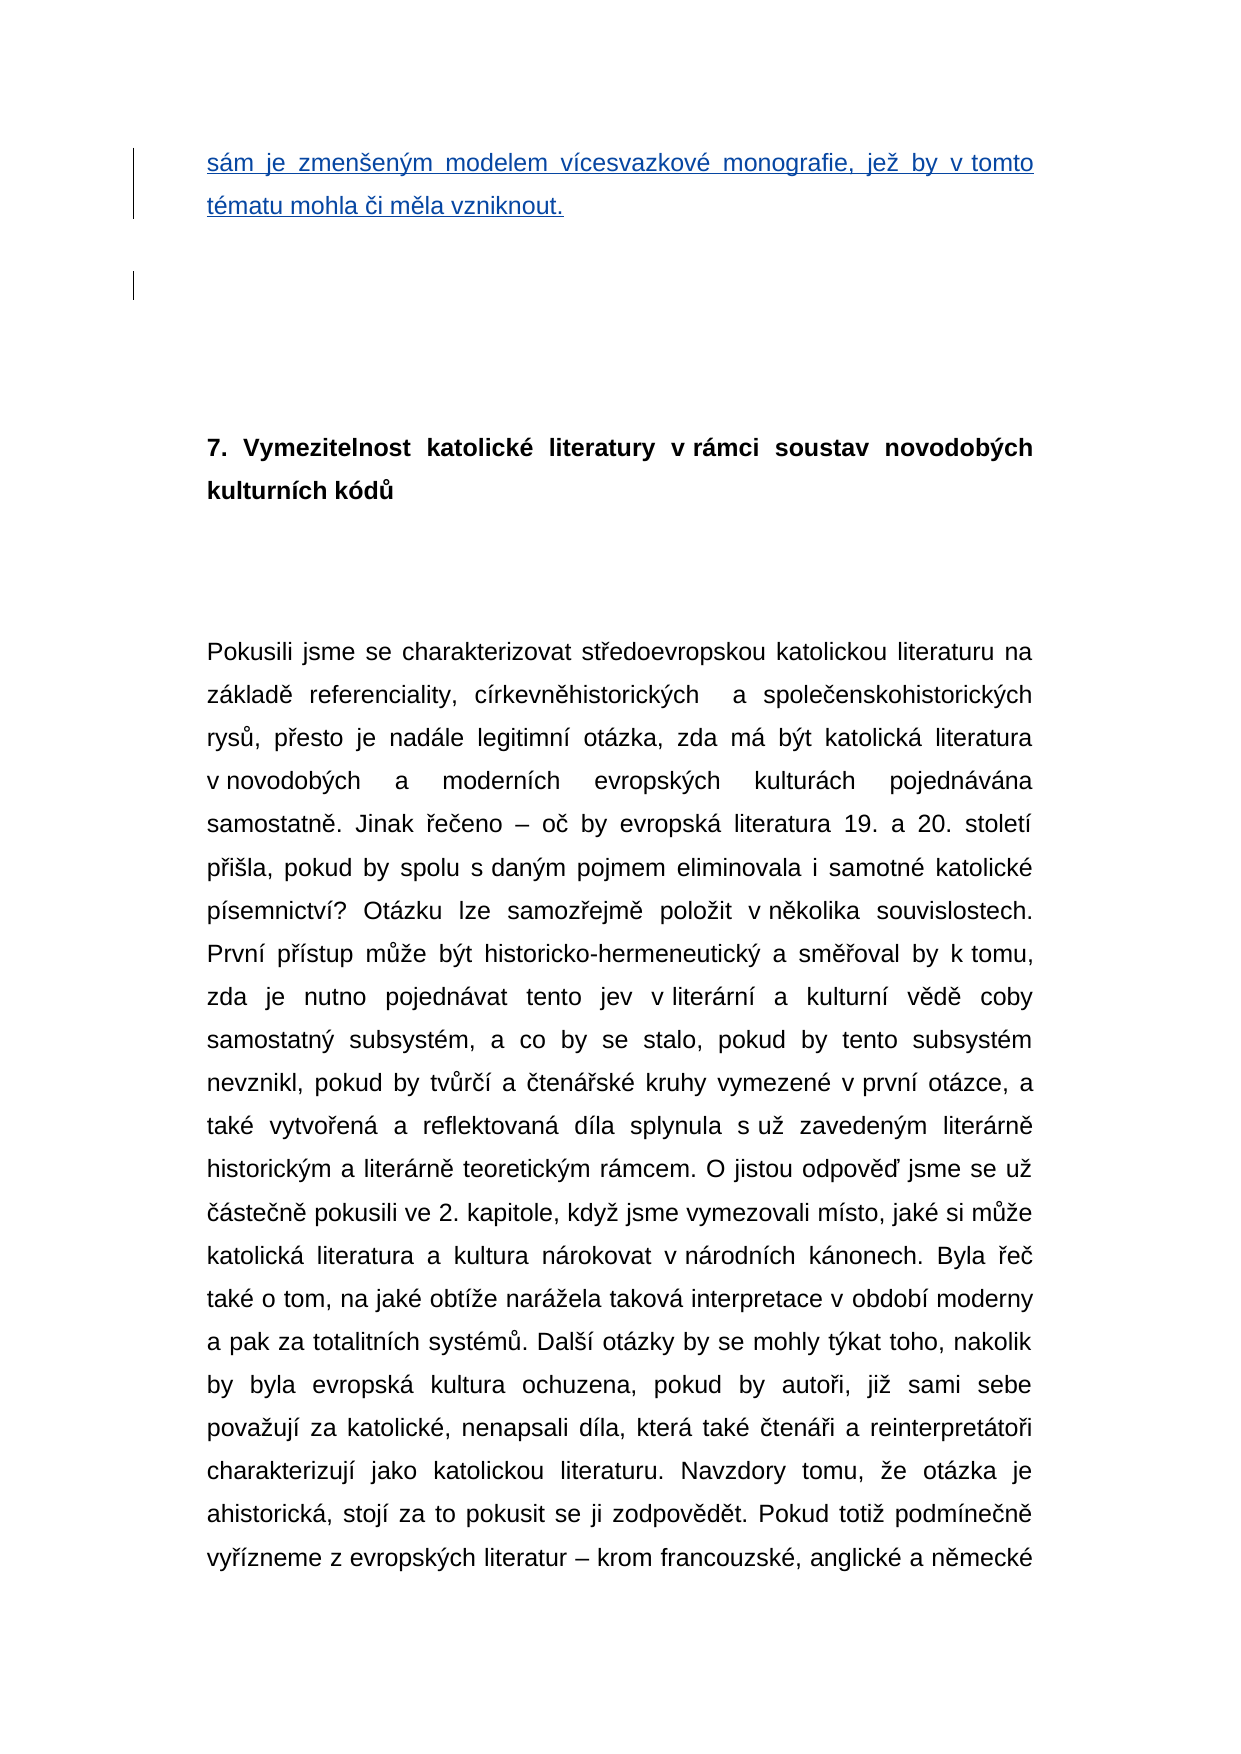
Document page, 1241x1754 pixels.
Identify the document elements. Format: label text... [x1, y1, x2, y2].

text 7. Vymezitelnost katolické literatury v rámci soustav novodobých kulturních kódů [207, 433, 1033, 504]
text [207, 637, 1033, 1571]
